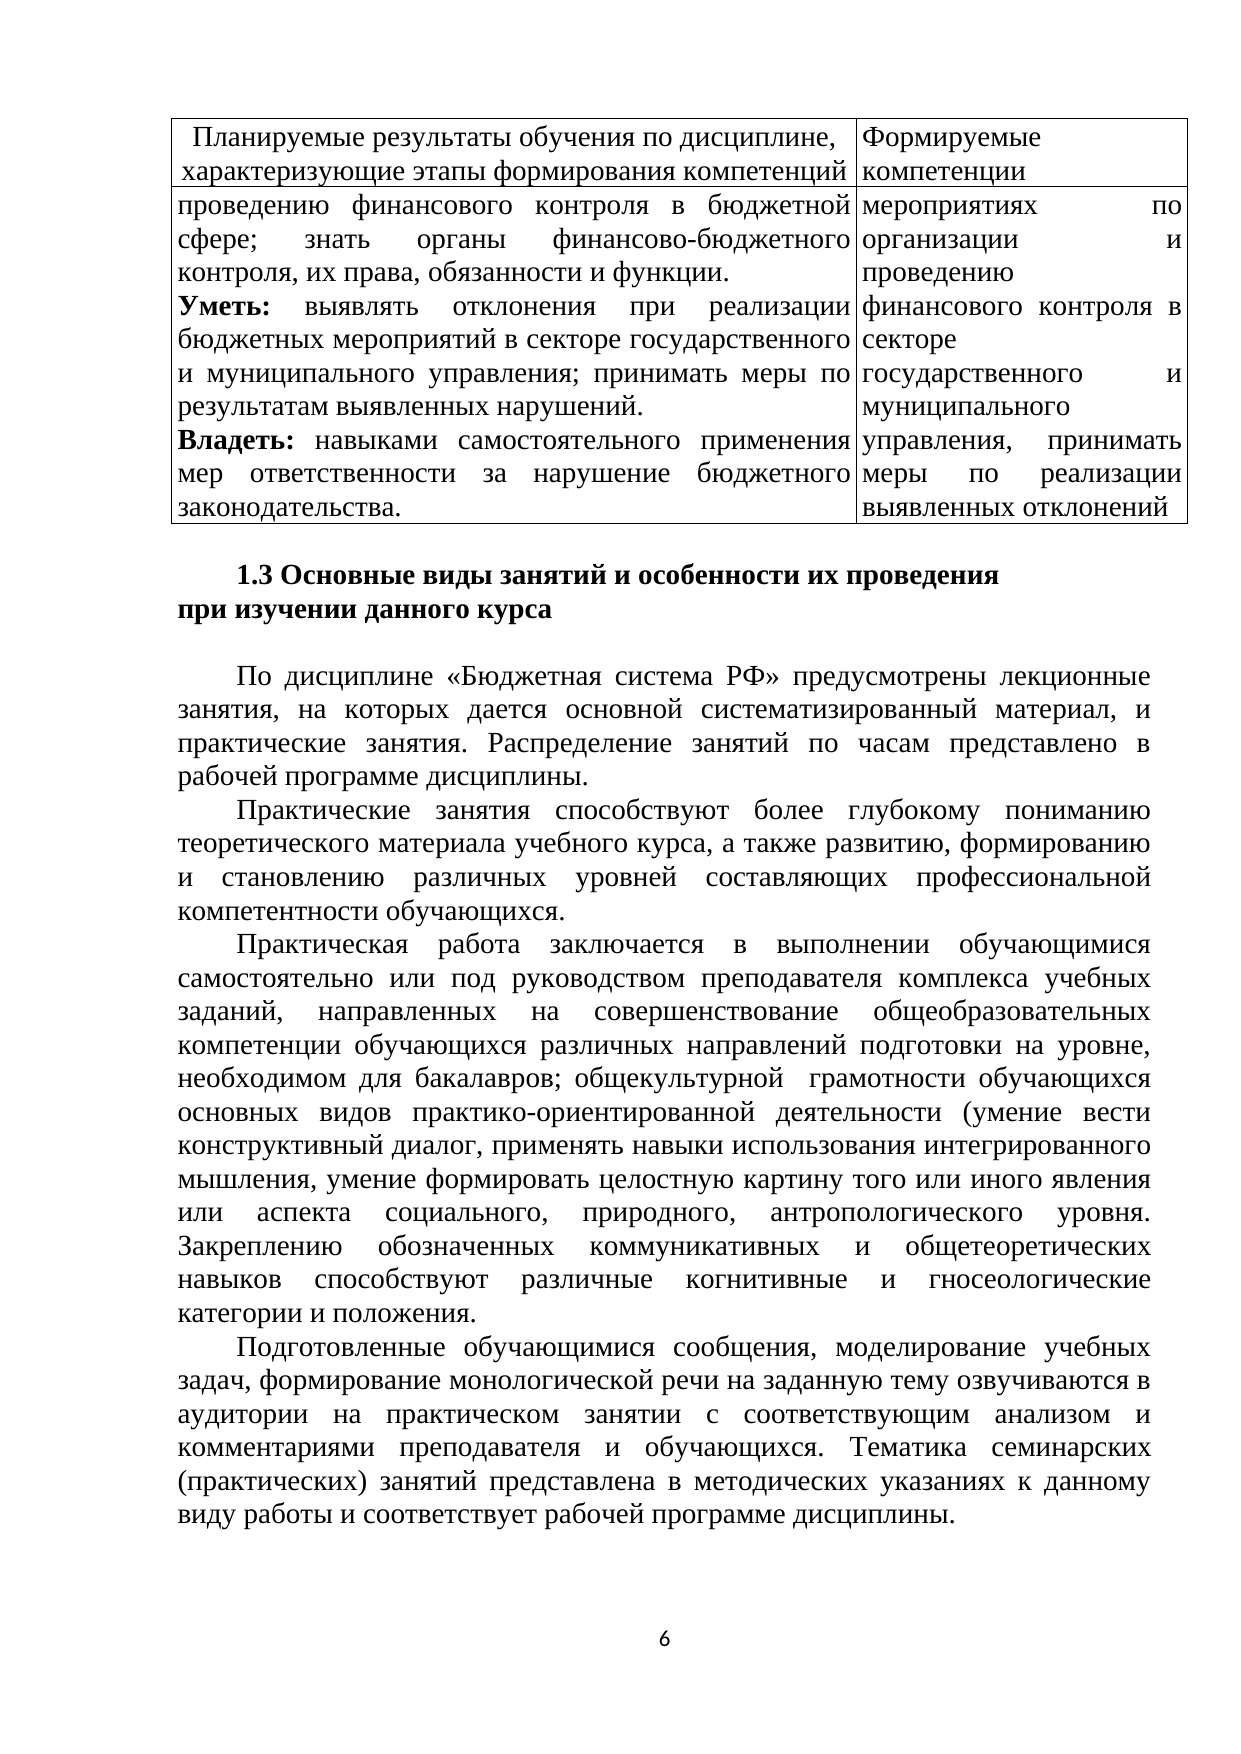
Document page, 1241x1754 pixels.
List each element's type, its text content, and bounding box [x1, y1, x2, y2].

table_header Планируемые результаты обучения по дисциплине, характеризующие этапы формирования компетенций [172, 119, 856, 186]
text при изучении данного курса [177, 591, 1152, 624]
text Практическая работа заключается в выполнении обучающимися самостоятельно или под руководством преподавателя комплекса учебных заданий, направленных на совершенствование общеобразовательных компетенции обучающихся различных направлений подготовки на уровне, необходимом для бакалавров; общекультурной грамотности обучающихся основных видов практико-ориентированной деятельности (умение вести конструктивный диалог, применять навыки использования интегрированного мышления, умение формировать целостную картину того или иного явления или аспекта социального, природного, антропологического уровня. Закреплению обозначенных коммуникативных и общетеоретических навыков способствуют различные когнитивные и гносеологические категории и положения. [177, 926, 1152, 1329]
text Подготовленные обучающимися сообщения, моделирование учебных задач, формирование монологической речи на заданную тему озвучиваются в аудитории на практическом занятии с соответствующим анализом и комментариями преподавателя и обучающихся. Тематика семинарских (практических) занятий представлена в методических указаниях к данному виду работы и соответствует рабочей программе дисциплины. [177, 1329, 1152, 1530]
text Практические занятия способствуют более глубокому пониманию теоретического материала учебного курса, а также развитию, формированию и становлению различных уровней составляющих профессиональной компетентности обучающихся. [177, 792, 1152, 926]
text По дисциплине «Бюджетная система РФ» предусмотрены лекционные занятия, на которых дается основной систематизированный материал, и практические занятия. Распределение занятий по часам представлено в рабочей программе дисциплины. [177, 658, 1152, 792]
text 1.3 Основные виды занятий и особенности их проведения [177, 557, 1152, 591]
table_header Формируемые компетенции [857, 119, 1187, 186]
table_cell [857, 187, 1187, 523]
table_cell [172, 187, 856, 523]
